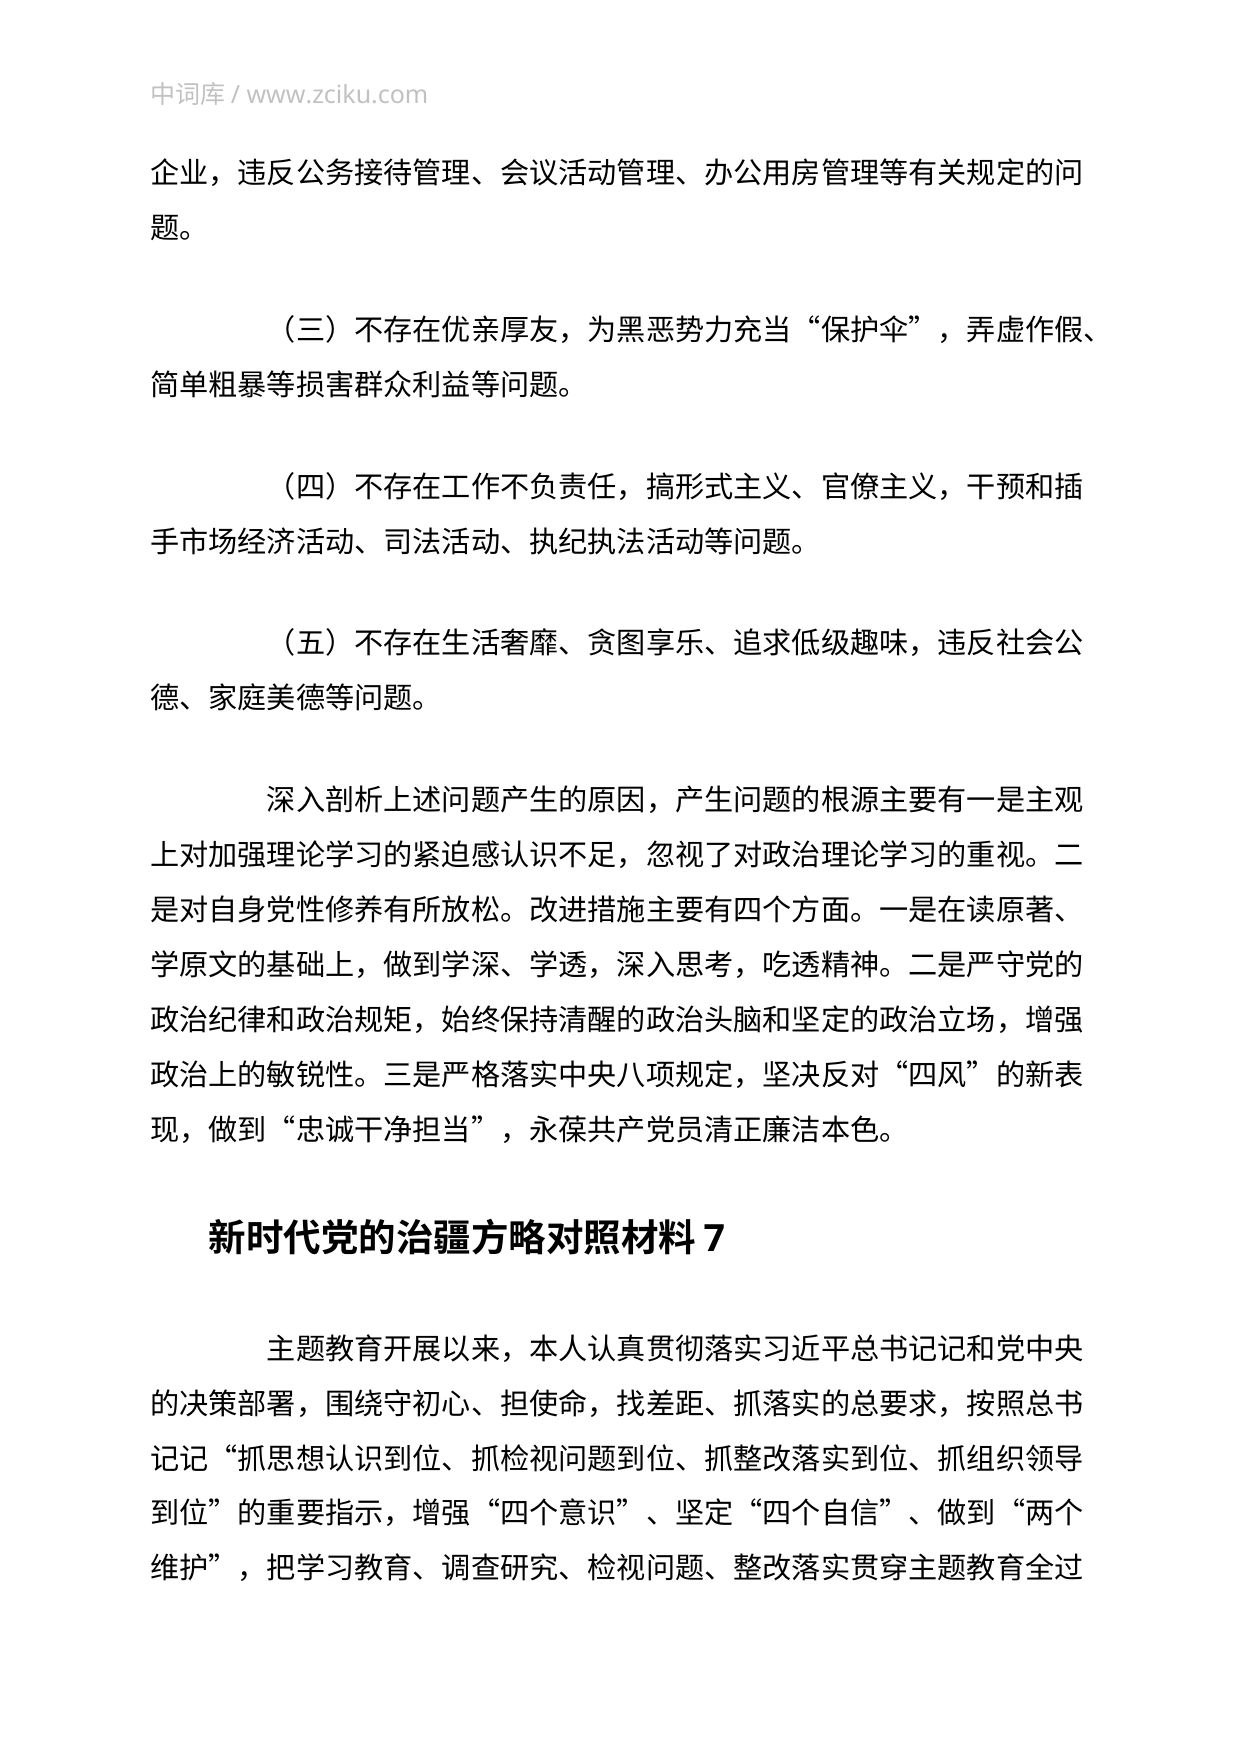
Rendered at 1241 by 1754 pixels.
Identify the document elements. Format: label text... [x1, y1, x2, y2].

text 新时代党的治疆方略对照材料7 [150, 1208, 1090, 1262]
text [150, 150, 1090, 247]
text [150, 1325, 1090, 1587]
text （五）不存在生活奢靡、贪图享乐、追求低级趣味，违反社会公德、家庭美德等问题。 [150, 620, 1090, 717]
text 深入剖析上述问题产生的原因，产生问题的根源主要有一是主观上对加强理论学习的紧迫感认识不足，忽视了对政治理论学习的重视。二是对自身党性修养有所放松。改进措施主要有四个方面。一是在读原著、学原文的基础上，做到学深、学透，深入思考，吃透精神。二是严守党的政治纪律和政治规矩，始终保持清醒的政治头脑和坚定的政治立场，增强政治上的敏锐性。三是严格落实中央八项规定，坚决反对“四风”的新表现，做到“忠诚干净担当”，永葆共产党员清正廉洁本色。 [150, 777, 1090, 1148]
text （四）不存在工作不负责任，搞形式主义、官僚主义，干预和插手市场经济活动、司法活动、执纪执法活动等问题。 [150, 463, 1090, 561]
text （三）不存在优亲厚友，为黑恶势力充当“保护伞”，弄虚作假、简单粗暴等损害群众利益等问题。 [150, 307, 1090, 404]
